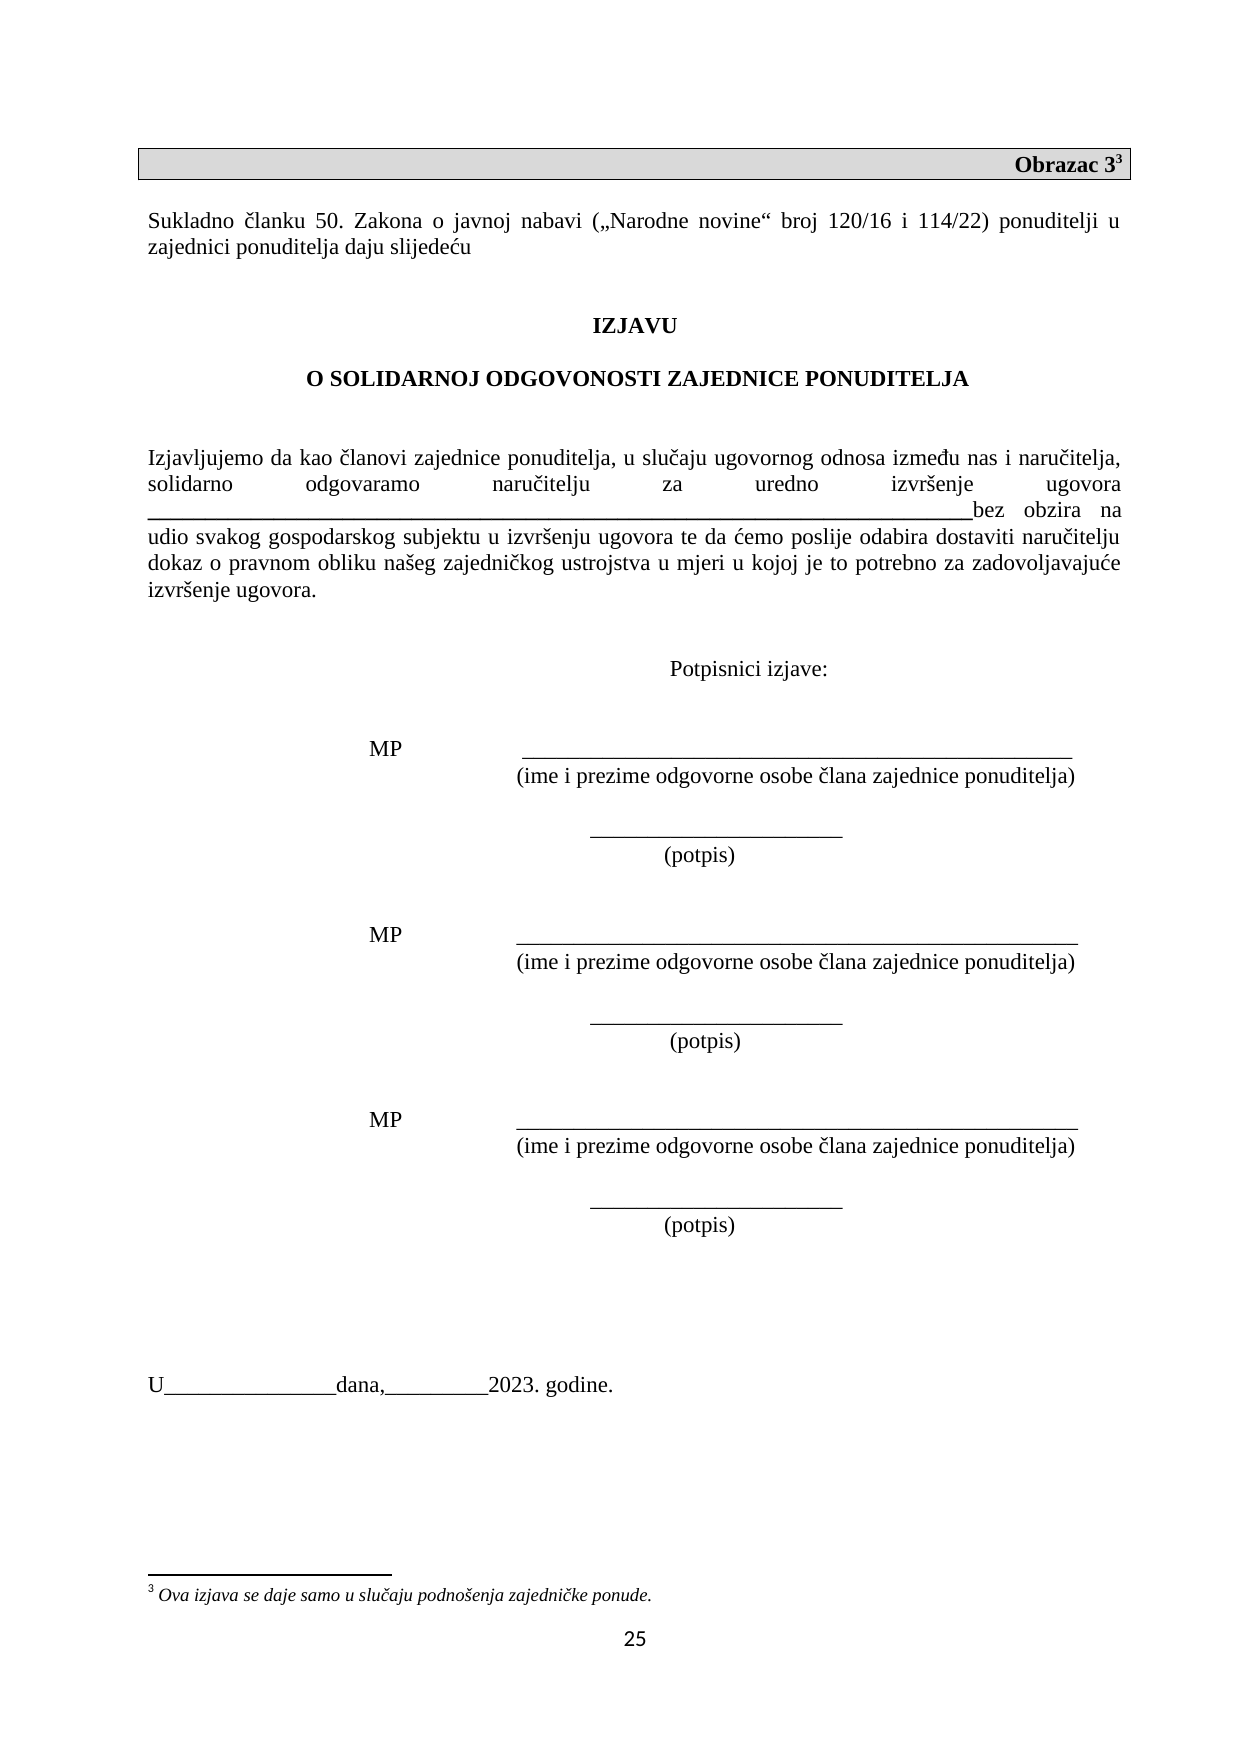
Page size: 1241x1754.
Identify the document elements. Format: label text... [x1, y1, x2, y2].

text Obrazac 3 [139, 149, 1130, 179]
text MP _________________________________________________ [295, 1106, 1122, 1132]
text (ime i prezime odgovorne osobe člana zajednice ponuditelja) [148, 948, 1122, 1001]
text Izjavljujemo da kao članovi zajednice ponuditelja, u slučaju ugovornog odnosa između nas i naručitelja, solidarno odgovaramo naručitelju za uredno izvršenje ugovora ________________________________________________________________________bez obzira na udio svakog gospodarskog subjektu u izvršenju ugovora te da ćemo poslije odabira dostaviti naručitelju dokaz o pravnom obliku našeg zajedničkog ustrojstva u mjeri u kojoj je to potrebno za zadovoljavajuće izvršenje ugovora. [148, 444, 1122, 602]
text (ime i prezime odgovorne osobe člana zajednice ponuditelja) [148, 762, 1122, 814]
text Potpisnici izjave: [148, 655, 1122, 681]
text ______________________ [148, 1001, 1122, 1027]
text (potpis) [148, 1027, 1122, 1053]
text MP ________________________________________________ [148, 735, 1122, 762]
text MP _________________________________________________ [148, 922, 1122, 948]
text (potpis) [148, 1211, 1122, 1238]
text (potpis) [148, 841, 1122, 867]
text U_______________dana,_________2023. godine. [148, 1371, 1122, 1398]
text (ime i prezime odgovorne osobe člana zajednice ponuditelja) [148, 1132, 1122, 1185]
text Sukladno članku 50. Zakona o javnoj nabavi („Narodne novine“ broj 120/16 i 114/22) ponuditelji u zajednici ponuditelja daju slijedeću [148, 207, 1122, 259]
text O SOLIDARNOJ ODGOVONOSTI ZAJEDNICE PONUDITELJA [148, 365, 1122, 391]
text ______________________ [148, 1185, 1122, 1211]
text IZJAVU [148, 312, 1122, 338]
text ______________________ [148, 814, 1122, 841]
